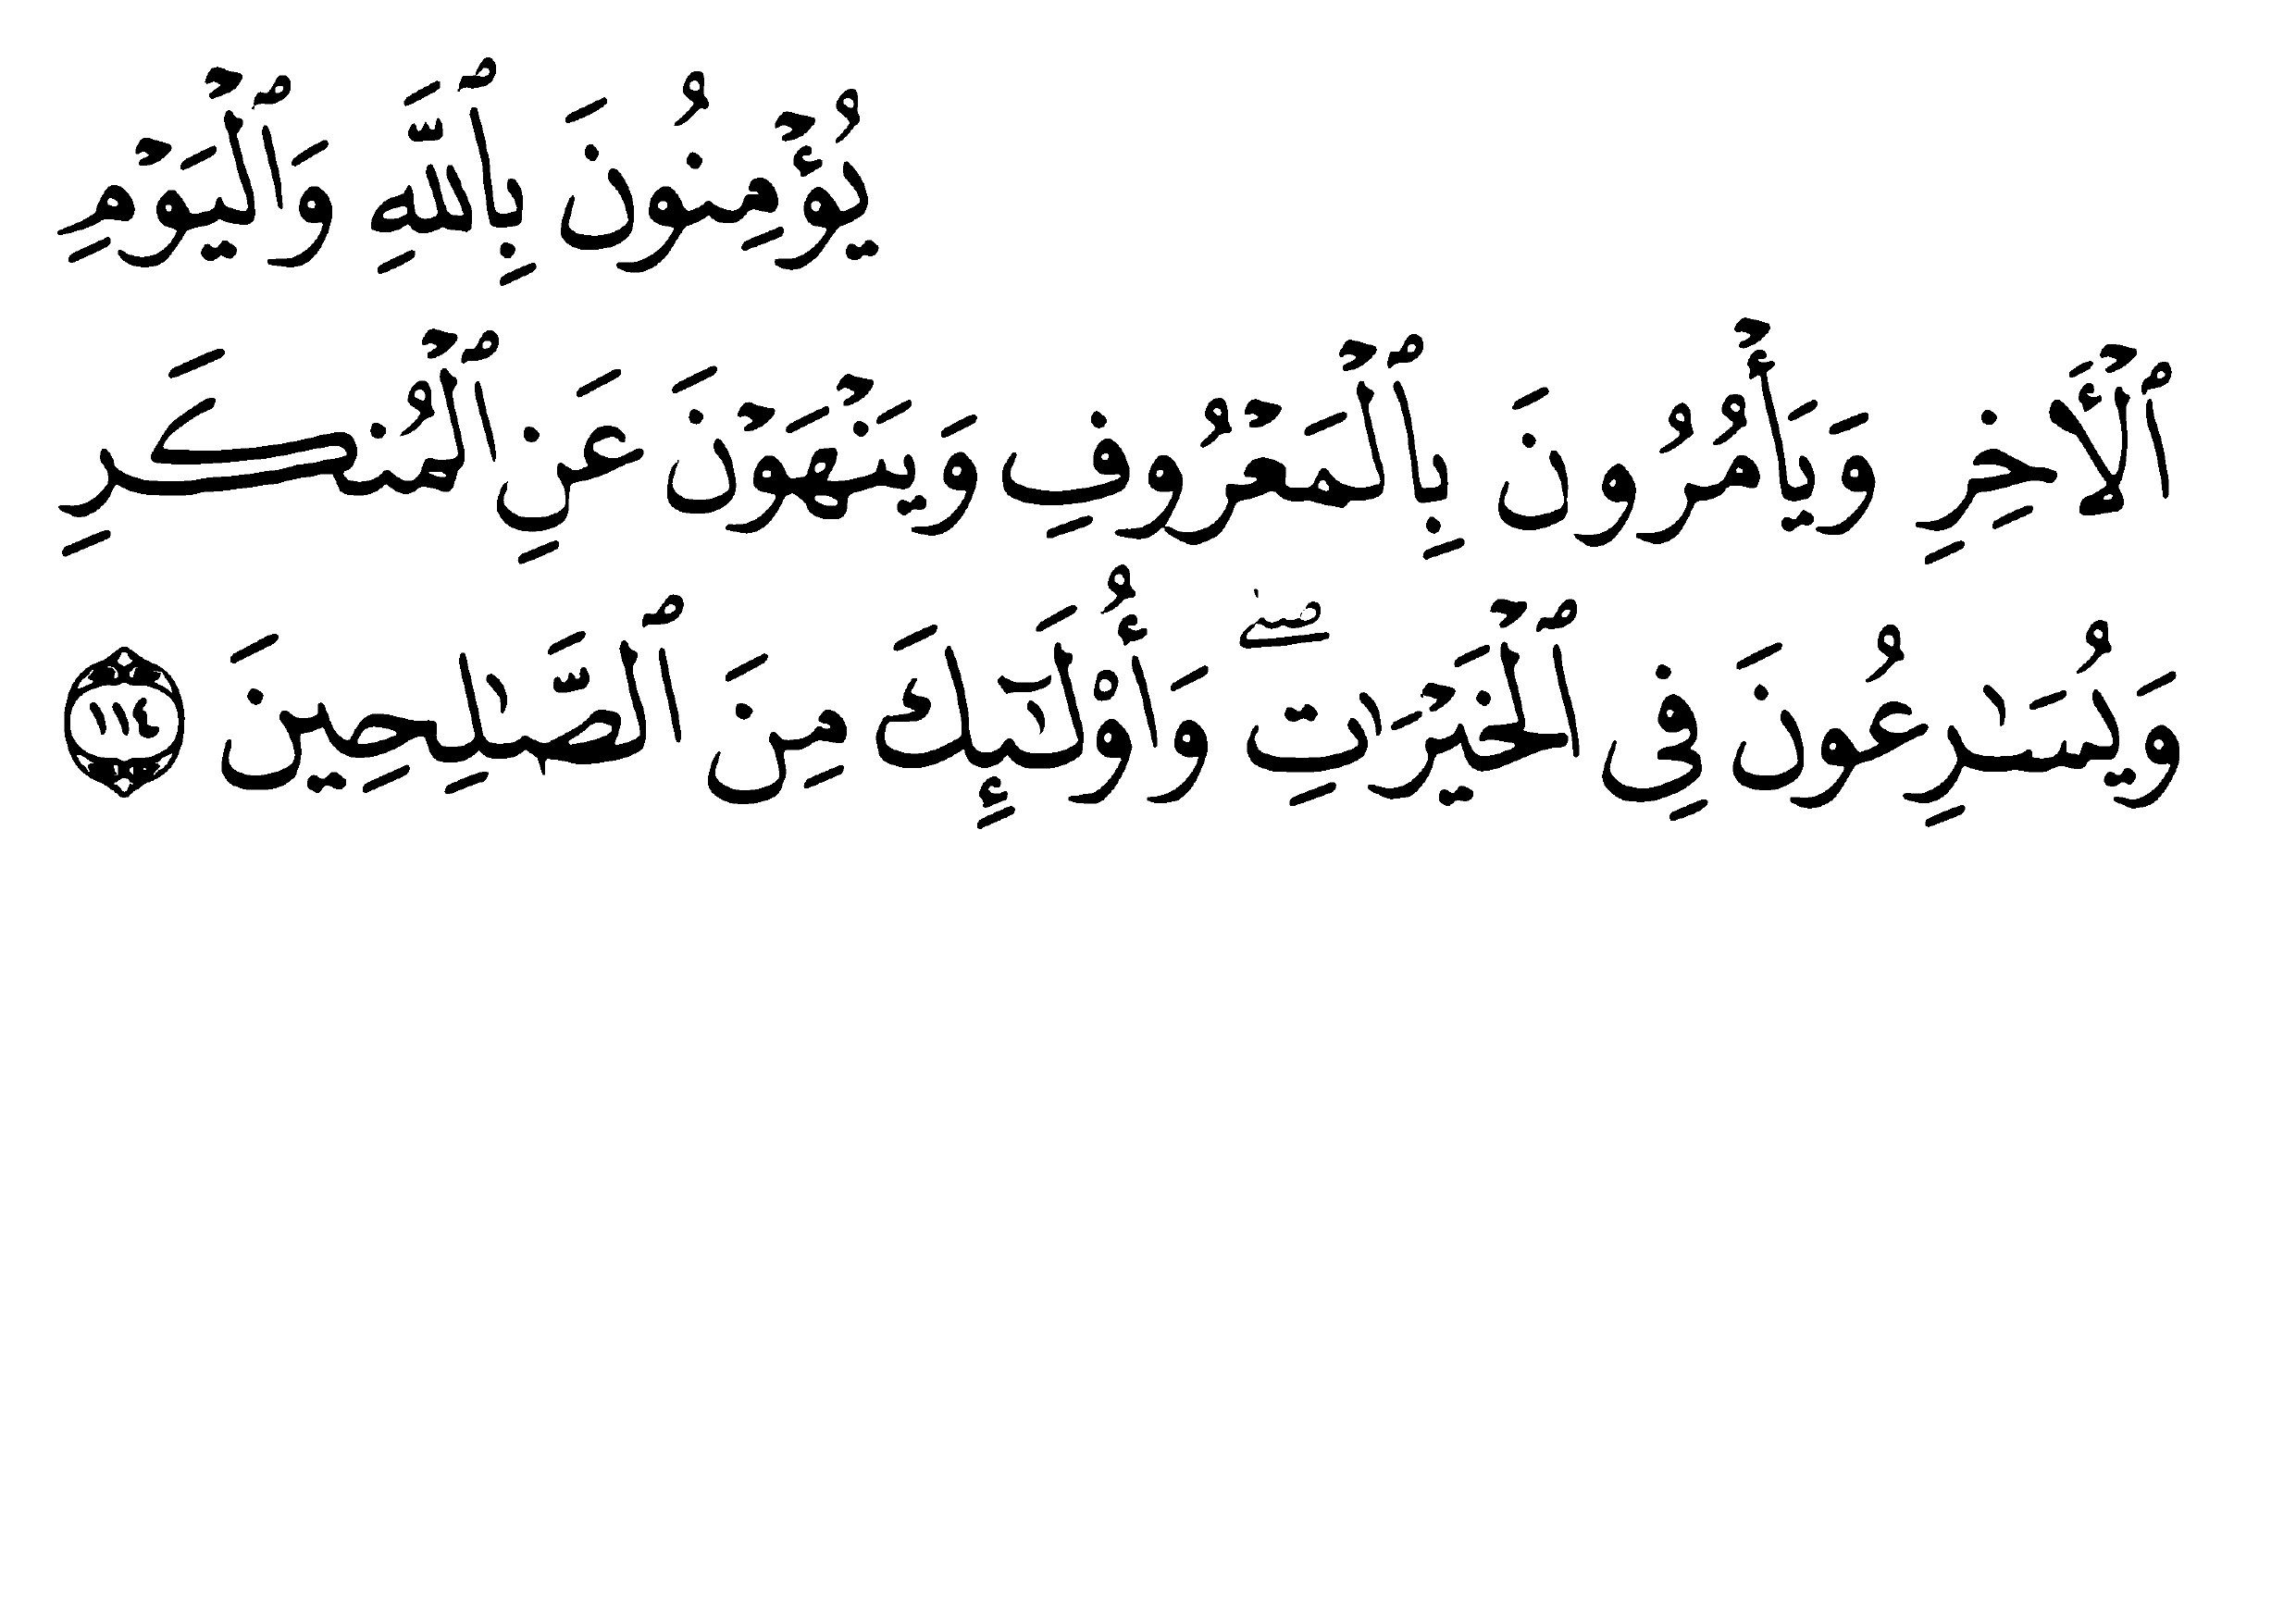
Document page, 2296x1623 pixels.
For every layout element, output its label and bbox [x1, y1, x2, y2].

picture [57, 57, 2179, 861]
